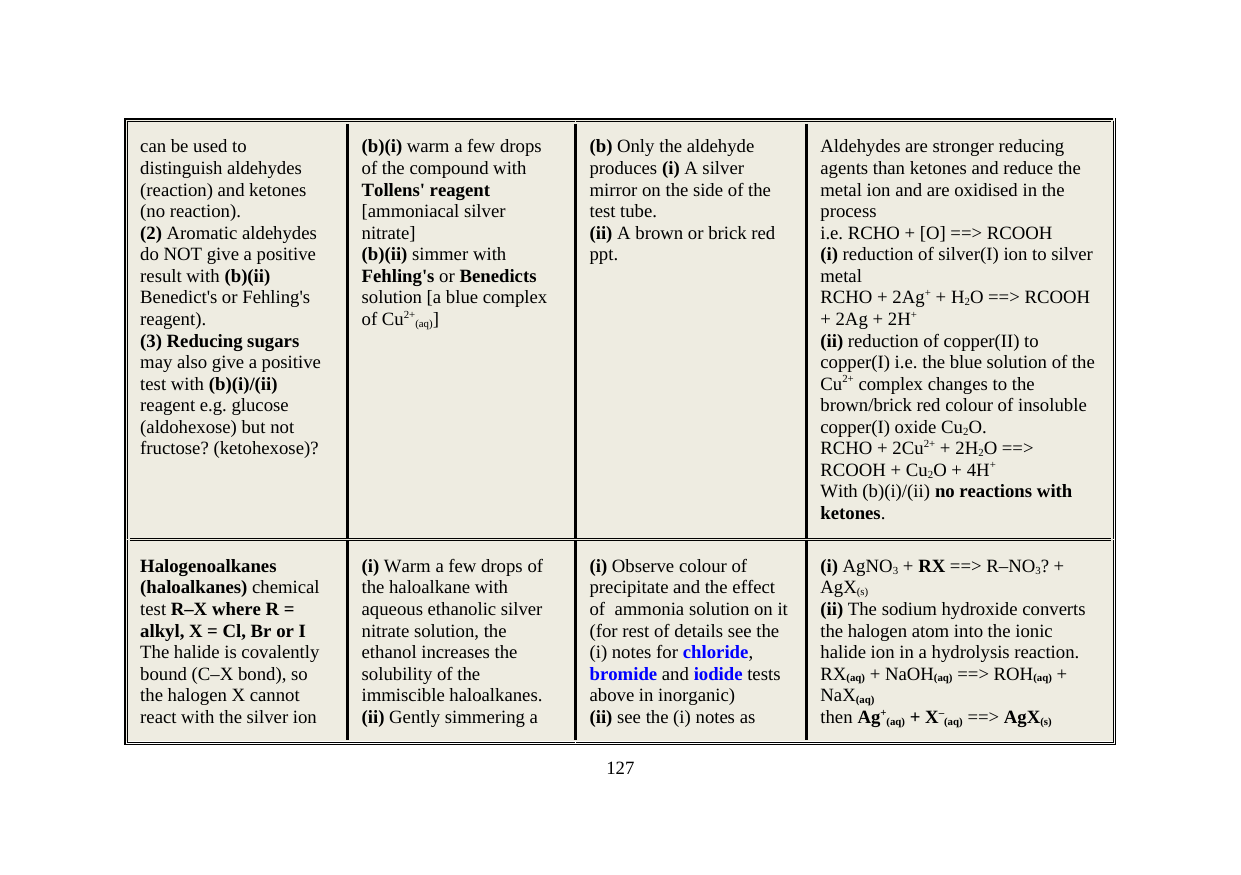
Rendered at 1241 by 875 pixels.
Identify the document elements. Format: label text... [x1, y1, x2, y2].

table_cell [128, 122, 347, 538]
table_cell (b)(i) warm a few drops of the compound with Tollens' reagent [ammoniacal silver nitrate] (b)(ii) simmer with Fehling's or Benedicts solution [a blue complex of Cu2+(aq)] [347, 122, 575, 538]
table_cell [347, 541, 575, 741]
table_cell Aldehydes are stronger reducing agents than ketones and reduce the metal ion and are oxidised in the process i.e. RCHO + [O] ==> RCOOH (i) reduction of silver(I) ion to silver metal RCHO + 2Ag+ + H2O ==> RCOOH + 2Ag + 2H+ (ii) reduction of copper(II) to copper(I) i.e. the blue solution of the Cu2+ complex changes to the brown/brick red colour of insoluble copper(I) oxide Cu2O. RCHO + 2Cu2+ + 2H2O ==> RCOOH + Cu2O + 4H+ With (b)(i)/(ii) no reactions with ketones. [806, 118, 1114, 538]
table_cell (b) Only the aldehyde produces (i) A silver mirror on the side of the test tube. (ii) A brown or brick red ppt. [575, 122, 806, 538]
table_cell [806, 538, 1114, 741]
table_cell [126, 538, 347, 741]
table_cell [575, 541, 806, 741]
